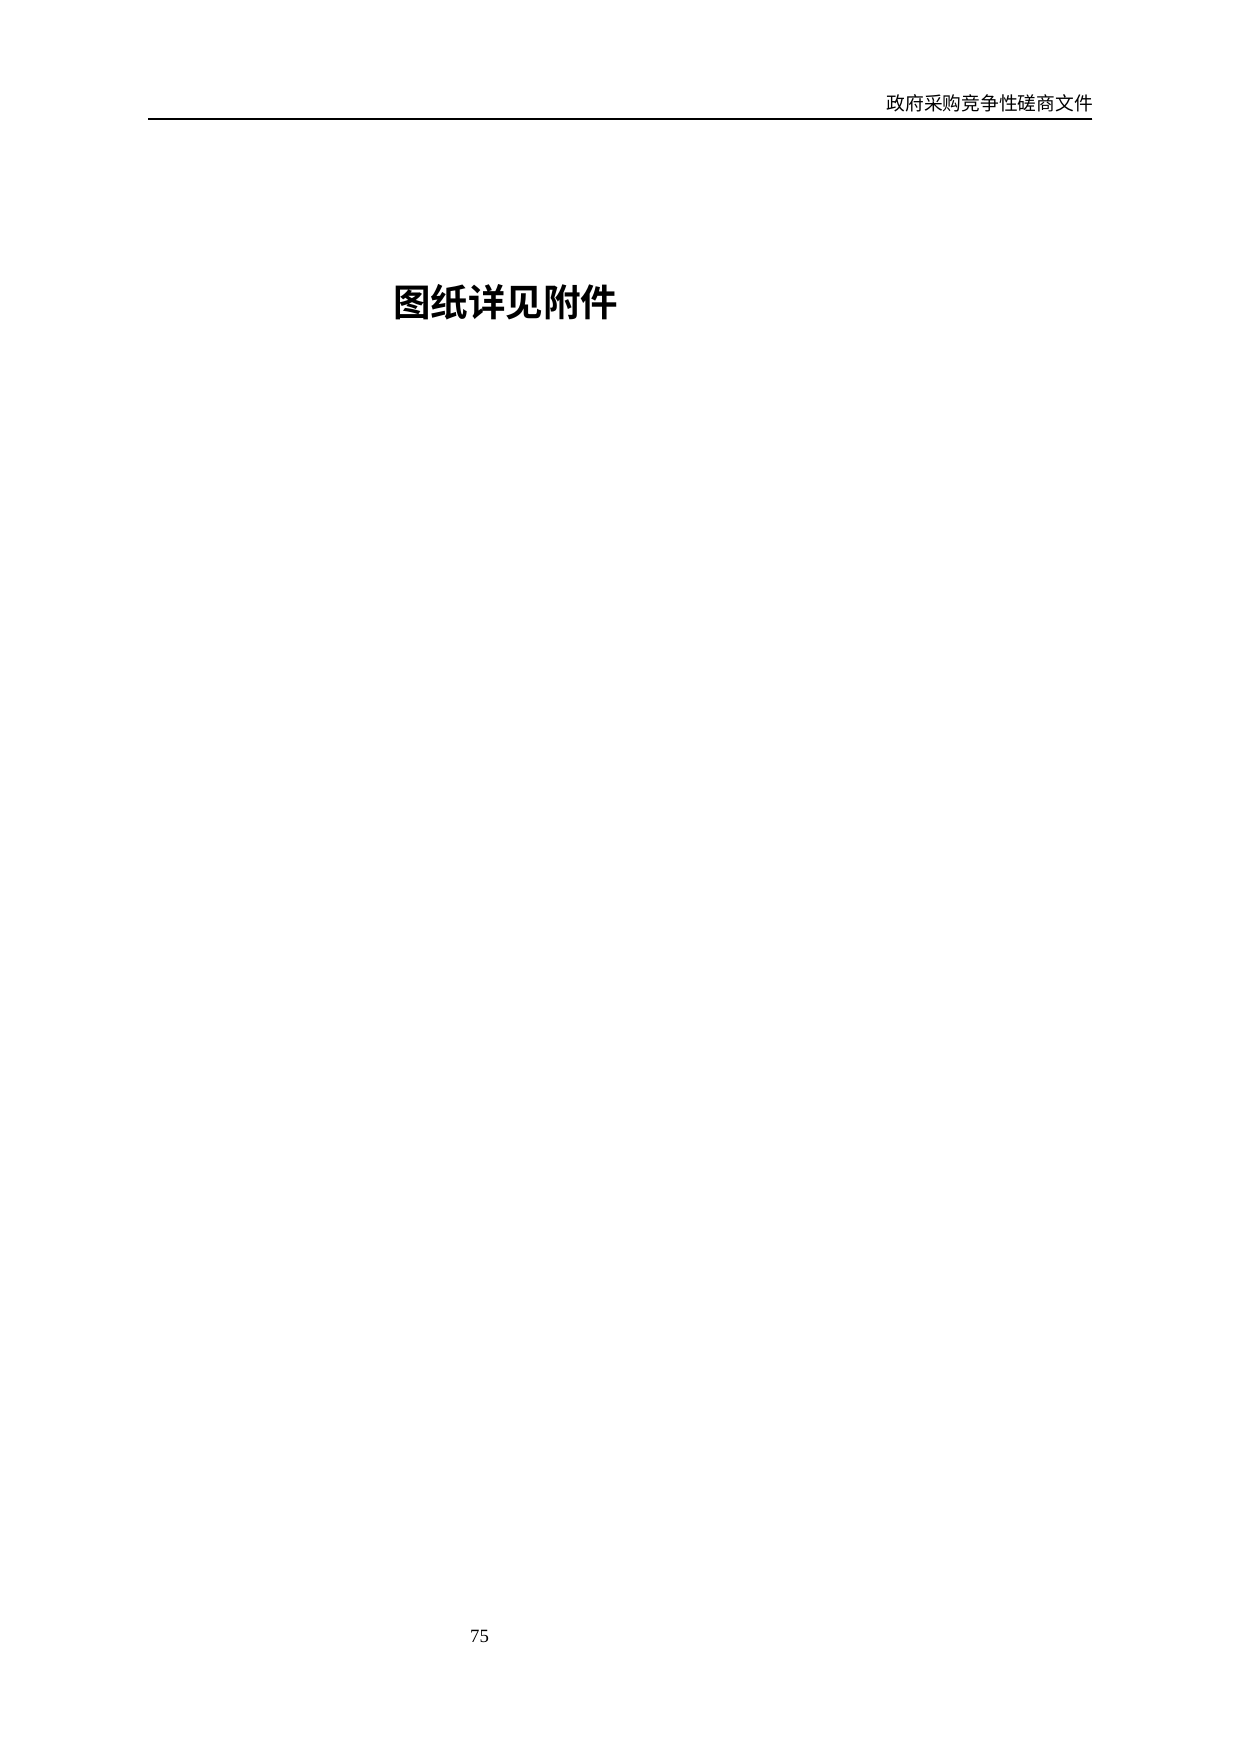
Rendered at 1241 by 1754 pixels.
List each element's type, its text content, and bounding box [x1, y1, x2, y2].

text 图纸详见附件 [148, 273, 1092, 327]
